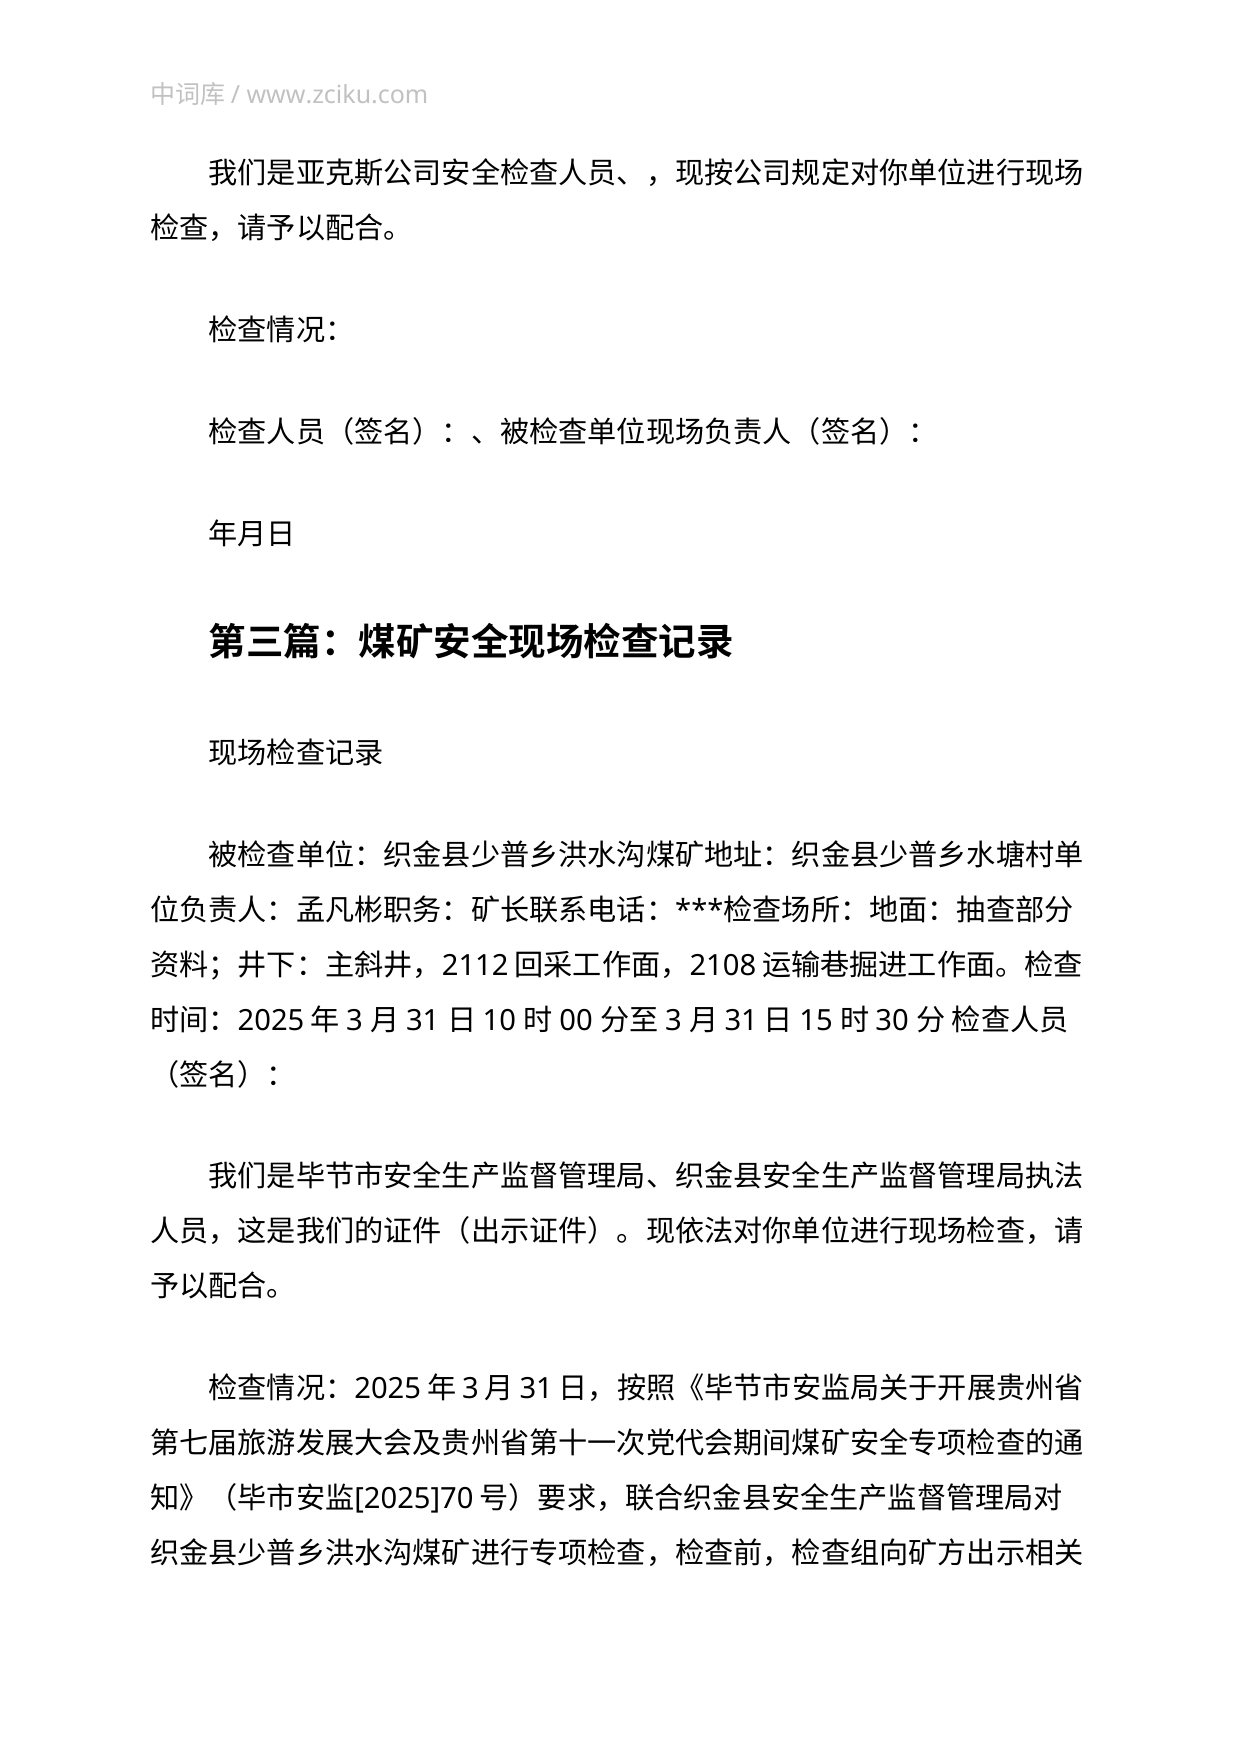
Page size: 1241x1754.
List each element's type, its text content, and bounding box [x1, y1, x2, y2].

text 我们是亚克斯公司安全检查人员、，现按公司规定对你单位进行现场检查，请予以配合。 [150, 150, 1090, 247]
text 被检查单位：织金县少普乡洪水沟煤矿地址：织金县少普乡水塘村单位负责人：孟凡彬职务：矿长联系电话：***检查场所：地面：抽查部分资料；井下：主斜井，2112回采工作面，2108运输巷掘进工作面。检查时间：2025年 3 月 31 日 10 时 00 分至 3 月31日 15 时30 分 检查人员（签名）： [150, 831, 1090, 1093]
text 年月日 [150, 510, 1090, 552]
text 现场检查记录 [150, 729, 1090, 772]
text 检查情况： [150, 307, 1090, 349]
text 检查人员（签名）：、被检查单位现场负责人（签名）： [150, 408, 1090, 451]
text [150, 1364, 1090, 1572]
text 我们是毕节市安全生产监督管理局、织金县安全生产监督管理局执法人员，这是我们的证件（出示证件）。现依法对你单位进行现场检查，请予以配合。 [150, 1153, 1090, 1305]
text 第三篇：煤矿安全现场检查记录 [150, 612, 1090, 666]
